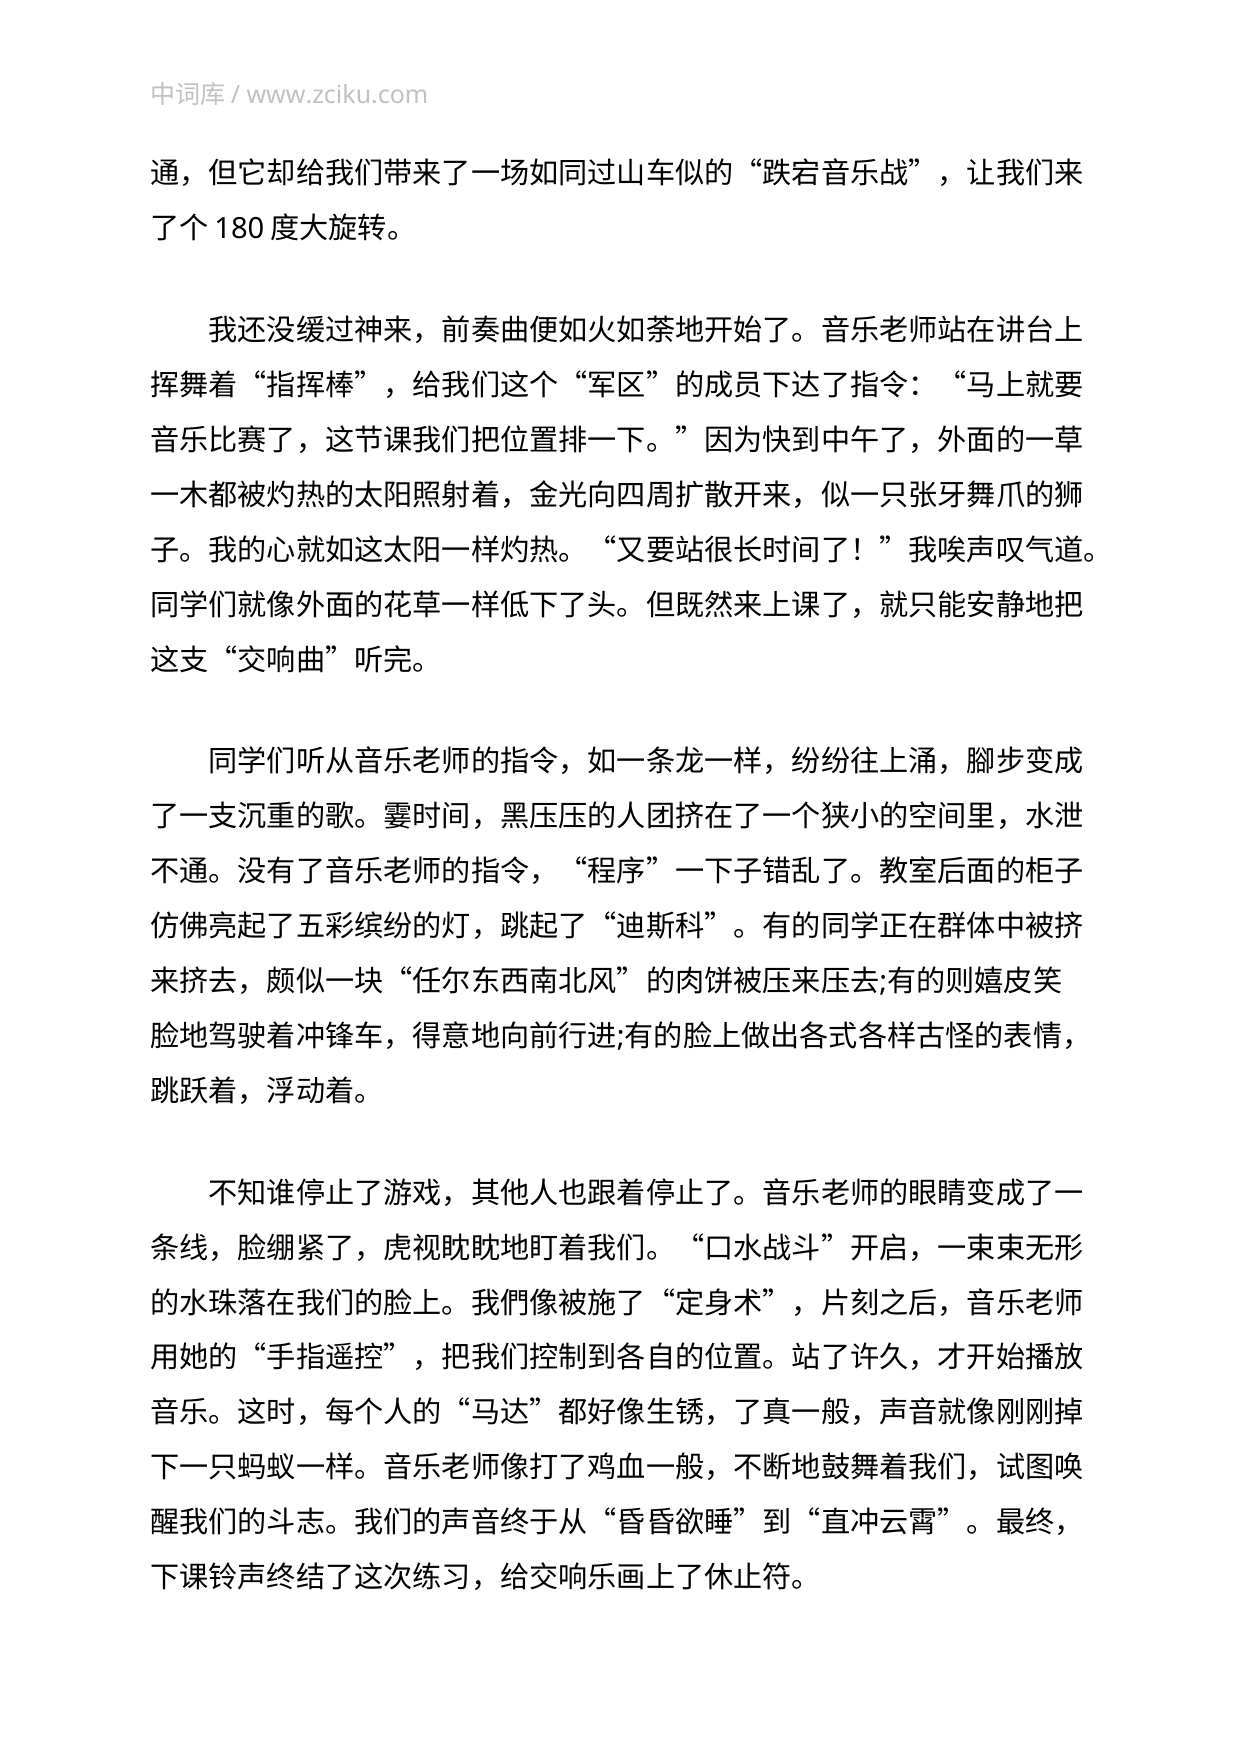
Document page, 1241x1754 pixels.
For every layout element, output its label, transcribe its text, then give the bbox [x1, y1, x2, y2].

text 不知谁停止了游戏，其他人也跟着停止了。音乐老师的眼睛变成了一条线，脸绷紧了，虎视眈眈地盯着我们。“口水战斗”开启，一束束无形的水珠落在我们的脸上。我們像被施了“定身术”，片刻之后，音乐老师用她的“手指遥控”，把我们控制到各自的位置。站了许久，才开始播放音乐。这时，每个人的“马达”都好像生锈，了真一般，声音就像刚刚掉下一只蚂蚁一样。音乐老师像打了鸡血一般，不断地鼓舞着我们，试图唤醒我们的斗志。我们的声音终于从“昏昏欲睡”到“直冲云霄”。最终，下课铃声终结了这次练习，给交响乐画上了休止符。 [150, 1169, 1090, 1596]
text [150, 150, 1090, 247]
text 同学们听从音乐老师的指令，如一条龙一样，纷纷往上涌，腳步变成了一支沉重的歌。霎时间，黑压压的人团挤在了一个狭小的空间里，水泄不通。没有了音乐老师的指令，“程序”一下子错乱了。教室后面的柜子仿佛亮起了五彩缤纷的灯，跳起了“迪斯科”。有的同学正在群体中被挤来挤去，颇似一块“任尔东西南北风”的肉饼被压来压去;有的则嬉皮笑脸地驾驶着冲锋车，得意地向前行进;有的脸上做出各式各样古怪的表情，跳跃着，浮动着。 [150, 738, 1090, 1110]
text 我还没缓过神来，前奏曲便如火如荼地开始了。音乐老师站在讲台上挥舞着“指挥棒”，给我们这个“军区”的成员下达了指令：“马上就要音乐比赛了，这节课我们把位置排一下。”因为快到中午了，外面的一草一木都被灼热的太阳照射着，金光向四周扩散开来，似一只张牙舞爪的狮子。我的心就如这太阳一样灼热。“又要站很长时间了！”我唉声叹气道。同学们就像外面的花草一样低下了头。但既然来上课了，就只能安静地把这支“交响曲”听完。 [150, 307, 1090, 678]
